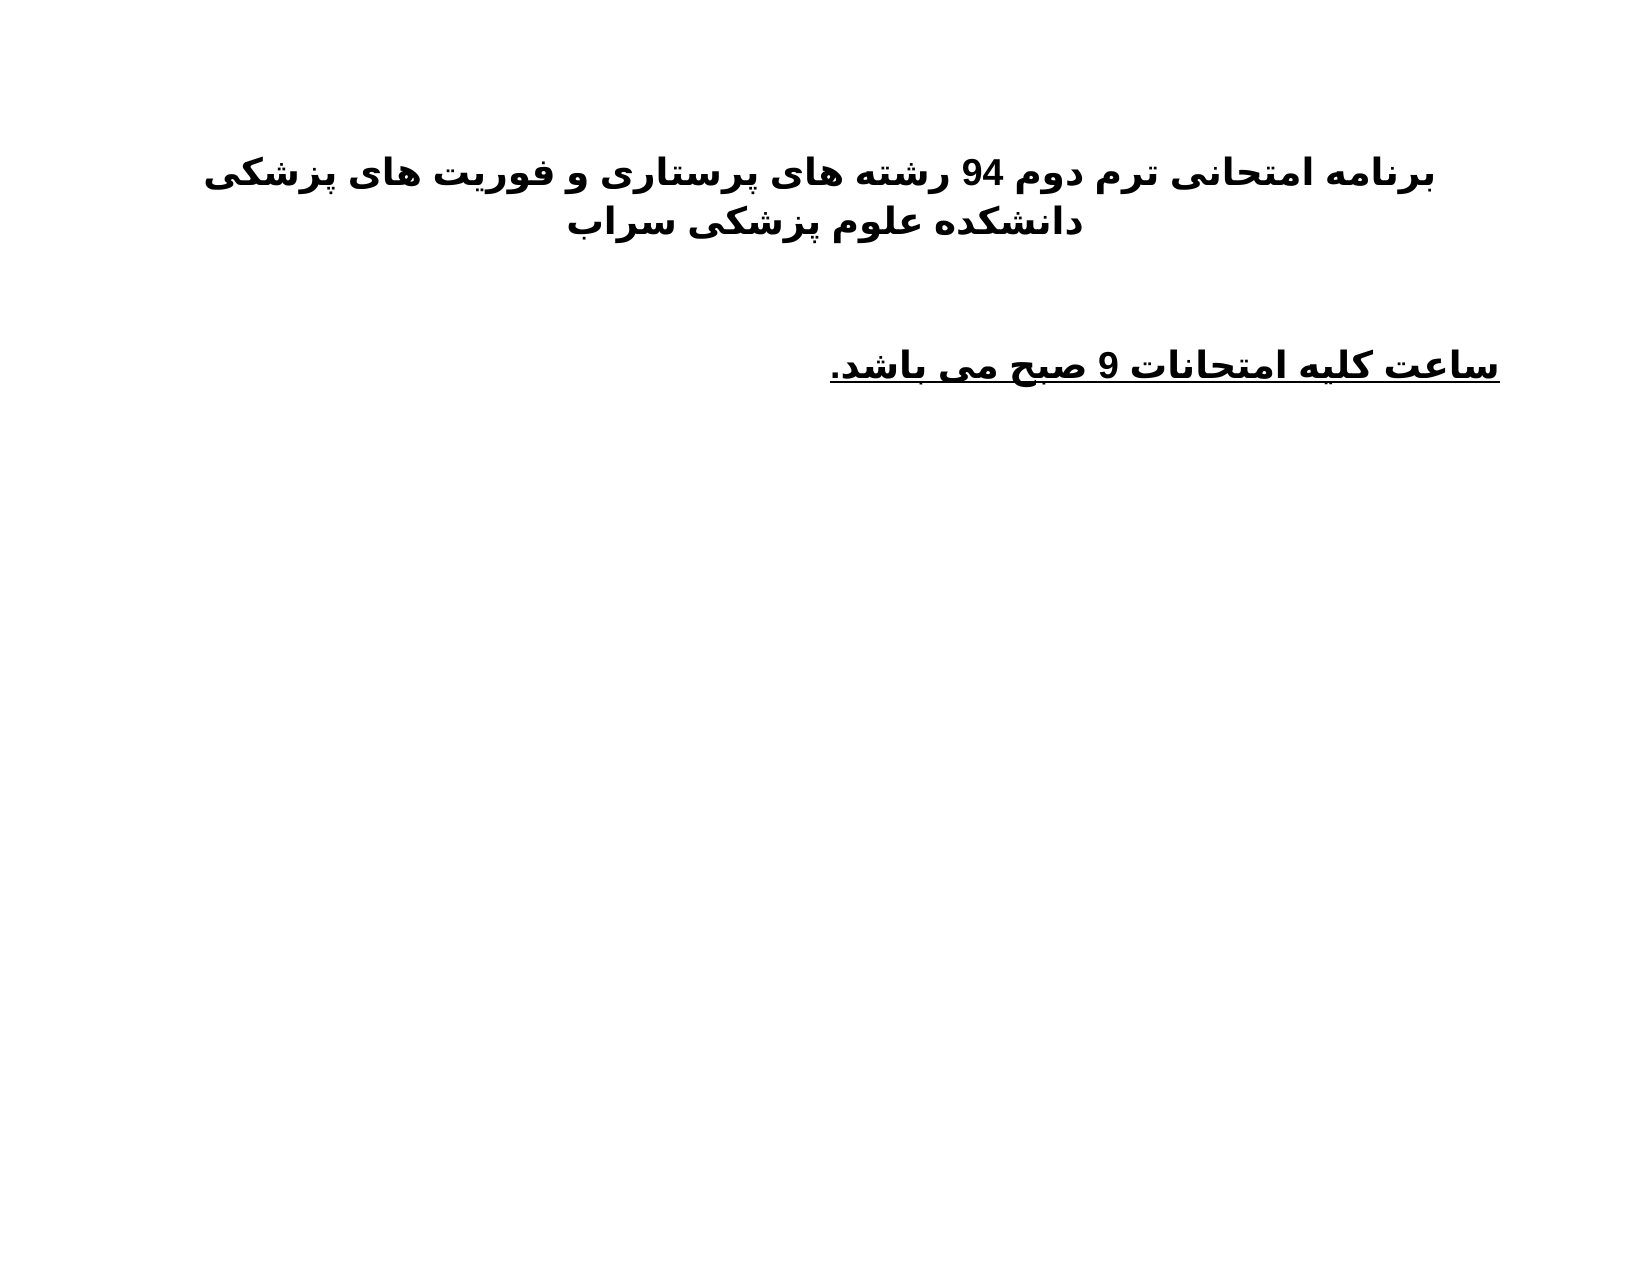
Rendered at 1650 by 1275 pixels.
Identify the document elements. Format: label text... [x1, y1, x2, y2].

text برنامه امتحانی ترم دوم 94 رشته های پرستاری و فوریت های پزشکی دانشکده علوم پزشکی سراب [150, 150, 1500, 243]
text ساعت کلیه امتحانات 9 صبح می باشد. [150, 343, 1500, 387]
